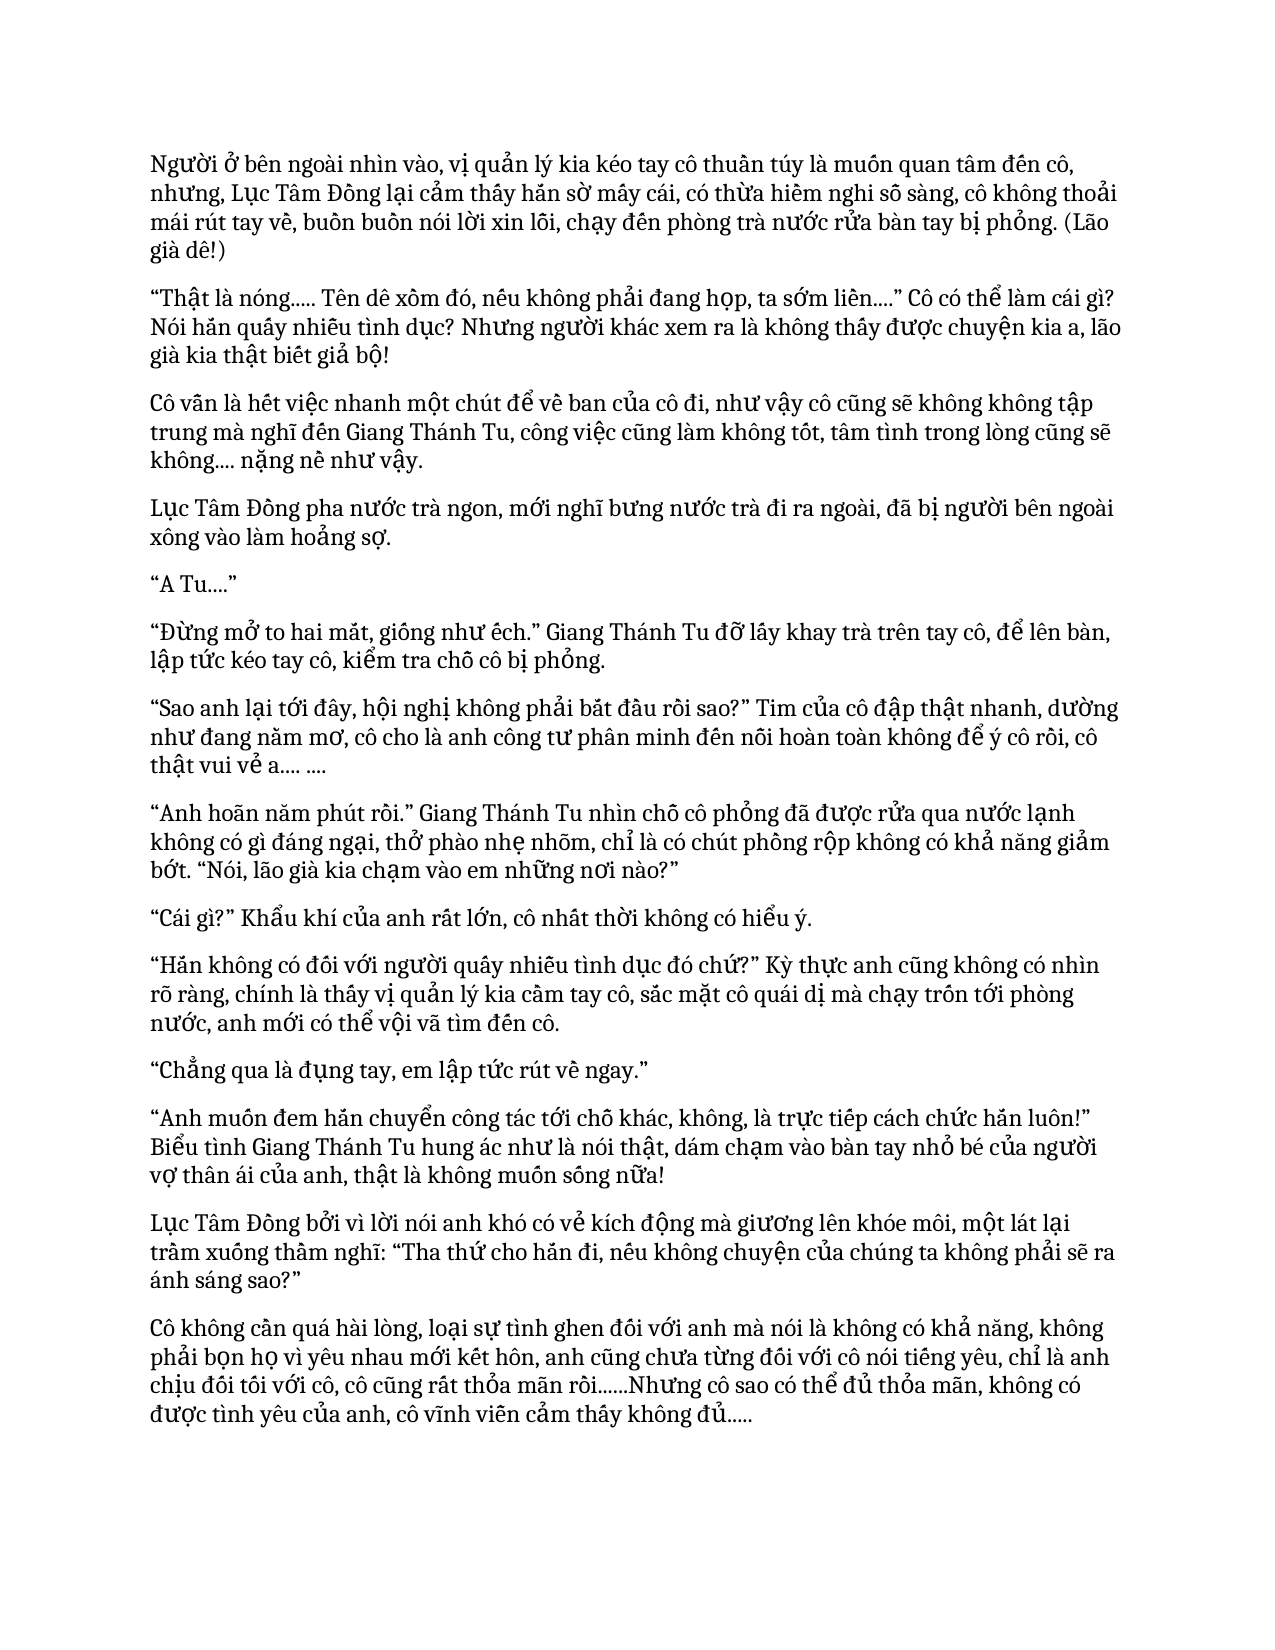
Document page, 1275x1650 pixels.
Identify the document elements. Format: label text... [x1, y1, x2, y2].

text “Anh muốn đem hắn chuyển công tác tới chỗ khác, không, là trực tiếp cách chức hắn luôn!” Biểu tình Giang Thánh Tu hung ác như là nói thật, dám chạm vào bàn tay nhỏ bé của người vợ thân ái của anh, thật là không muốn sống nữa! [150, 1104, 1125, 1190]
text “Đừng mở to hai mắt, giống như ếch.” Giang Thánh Tu đỡ lấy khay trà trên tay cô, để lên bàn, lập tức kéo tay cô, kiểm tra chỗ cô bị phỏng. [150, 617, 1125, 675]
text “Anh hoãn năm phút rồi.” Giang Thánh Tu nhìn chỗ cô phỏng đã được rửa qua nước lạnh không có gì đáng ngại, thở phào nhẹ nhõm, chỉ là có chút phồng rộp không có khả năng giảm bớt. “Nói, lão già kia chạm vào em những nơi nào?” [150, 799, 1125, 885]
text Cô vẫn là hết việc nhanh một chút để về ban của cô đi, như vậy cô cũng sẽ không không tập trung mà nghĩ đến Giang Thánh Tu, công việc cũng làm không tốt, tâm tình trong lòng cũng sẽ không.... nặng nề như vậy. [150, 389, 1125, 475]
text “Cái gì?” Khẩu khí của anh rất lớn, cô nhất thời không có hiểu ý. [150, 904, 1125, 932]
text Lục Tâm Đồng pha nước trà ngon, mới nghĩ bưng nước trà đi ra ngoài, đã bị người bên ngoài xông vào làm hoảng sợ. [150, 494, 1125, 551]
text “Sao anh lại tới đây, hội nghị không phải bắt đầu rồi sao?” Tim của cô đập thật nhanh, dường như đang nằm mơ, cô cho là anh công tư phân minh đến nỗi hoàn toàn không để ý cô rồi, cô thật vui vẻ a.... .... [150, 694, 1125, 780]
text Cô không cần quá hài lòng, loại sự tình ghen đối với anh mà nói là không có khả năng, không phải bọn họ vì yêu nhau mới kết hôn, anh cũng chưa từng đối với cô nói tiếng yêu, chỉ là anh chịu đối tối với cô, cô cũng rất thỏa mãn rồi......Nhưng cô sao có thể đủ thỏa mãn, không có được tình yêu của anh, cô vĩnh viễn cảm thấy không đủ..... [150, 1314, 1125, 1429]
text Người ở bên ngoài nhìn vào, vị quản lý kia kéo tay cô thuần túy là muốn quan tâm đến cô, nhưng, Lục Tâm Đồng lại cảm thấy hắn sờ mấy cái, có thừa hiềm nghi sỗ sàng, cô không thoải mái rút tay về, buồn buồn nói lời xin lỗi, chạy đến phòng trà nước rửa bàn tay bị phỏng. (Lão già dê!) [150, 150, 1125, 265]
text “Hắn không có đối với người quấy nhiễu tình dục đó chứ?” Kỳ thực anh cũng không có nhìn rõ ràng, chính là thấy vị quản lý kia cầm tay cô, sắc mặt cô quái dị mà chạy trốn tới phòng nước, anh mới có thể vội vã tìm đến cô. [150, 951, 1125, 1037]
text “Chẳng qua là đụng tay, em lập tức rút về ngay.” [150, 1056, 1125, 1085]
text “A Tu....” [150, 570, 1125, 599]
text Lục Tâm Đồng bởi vì lời nói anh khó có vẻ kích động mà giương lên khóe môi, một lát lại trầm xuống thầm nghĩ: “Tha thứ cho hắn đi, nếu không chuyện của chúng ta không phải sẽ ra ánh sáng sao?” [150, 1209, 1125, 1295]
text “Thật là nóng..... Tên dê xồm đó, nếu không phải đang họp, ta sớm liền....” Cô có thể làm cái gì? Nói hắn quấy nhiễu tình dục? Nhưng người khác xem ra là không thấy được chuyện kia a, lão già kia thật biết giả bộ! [150, 284, 1125, 370]
